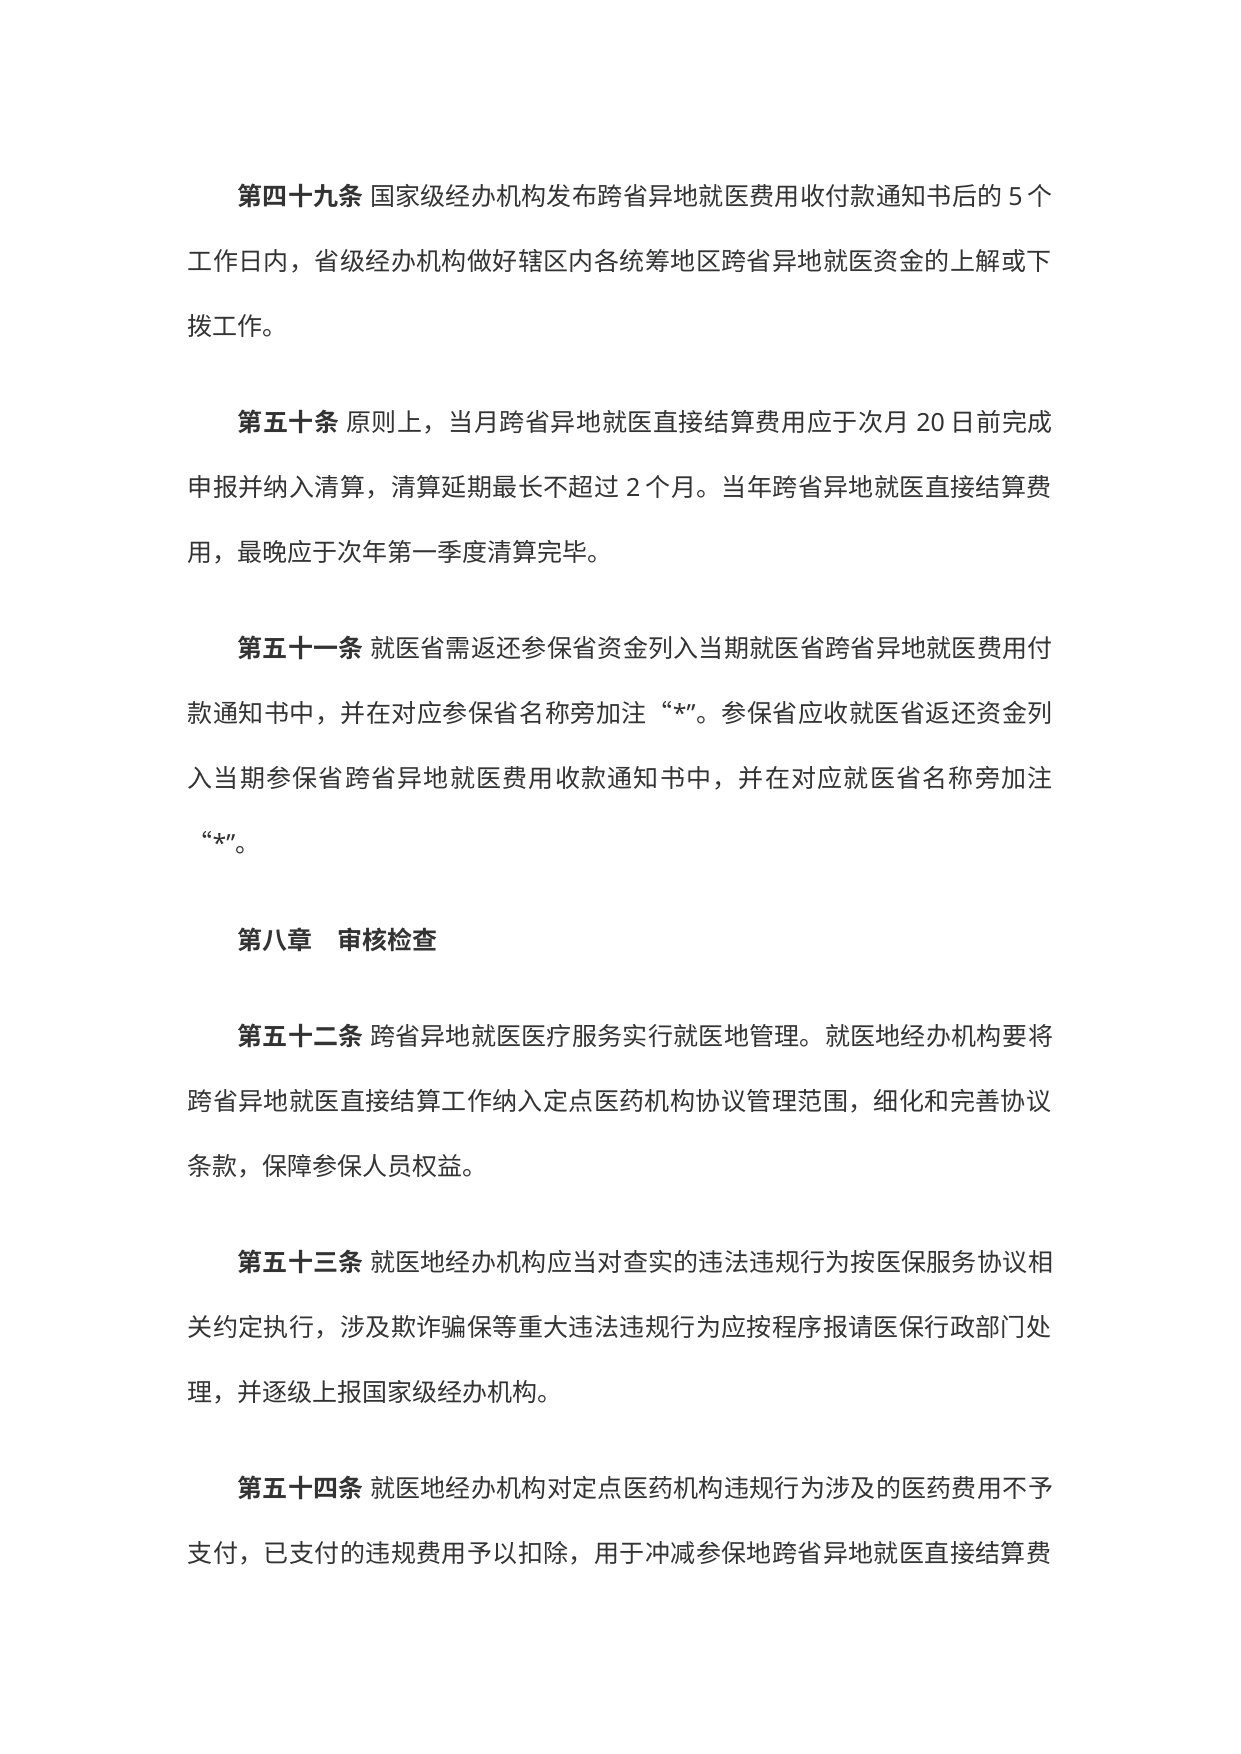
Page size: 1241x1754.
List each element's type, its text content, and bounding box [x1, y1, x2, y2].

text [187, 1454, 1053, 1584]
text 第五十三条 就医地经办机构应当对查实的违法违规行为按医保服务协议相关约定执行，涉及欺诈骗保等重大违法违规行为应按程序报请医保行政部门处理，并逐级上报国家级经办机构。 [187, 1228, 1053, 1423]
text 第五十一条 就医省需返还参保省资金列入当期就医省跨省异地就医费用付款通知书中，并在对应参保省名称旁加注“*”。参保省应收就医省返还资金列入当期参保省跨省异地就医费用收款通知书中，并在对应就医省名称旁加注“*”。 [187, 614, 1053, 874]
text 第五十二条 跨省异地就医医疗服务实行就医地管理。就医地经办机构要将跨省异地就医直接结算工作纳入定点医药机构协议管理范围，细化和完善协议条款，保障参保人员权益。 [187, 1002, 1053, 1197]
text 第四十九条 国家级经办机构发布跨省异地就医费用收付款通知书后的5个工作日内，省级经办机构做好辖区内各统筹地区跨省异地就医资金的上解或下拨工作。 [187, 162, 1053, 357]
text 第八章 审核检查 [187, 906, 1053, 971]
text 第五十条 原则上，当月跨省异地就医直接结算费用应于次月20日前完成申报并纳入清算，清算延期最长不超过2个月。当年跨省异地就医直接结算费用，最晚应于次年第一季度清算完毕。 [187, 388, 1053, 583]
